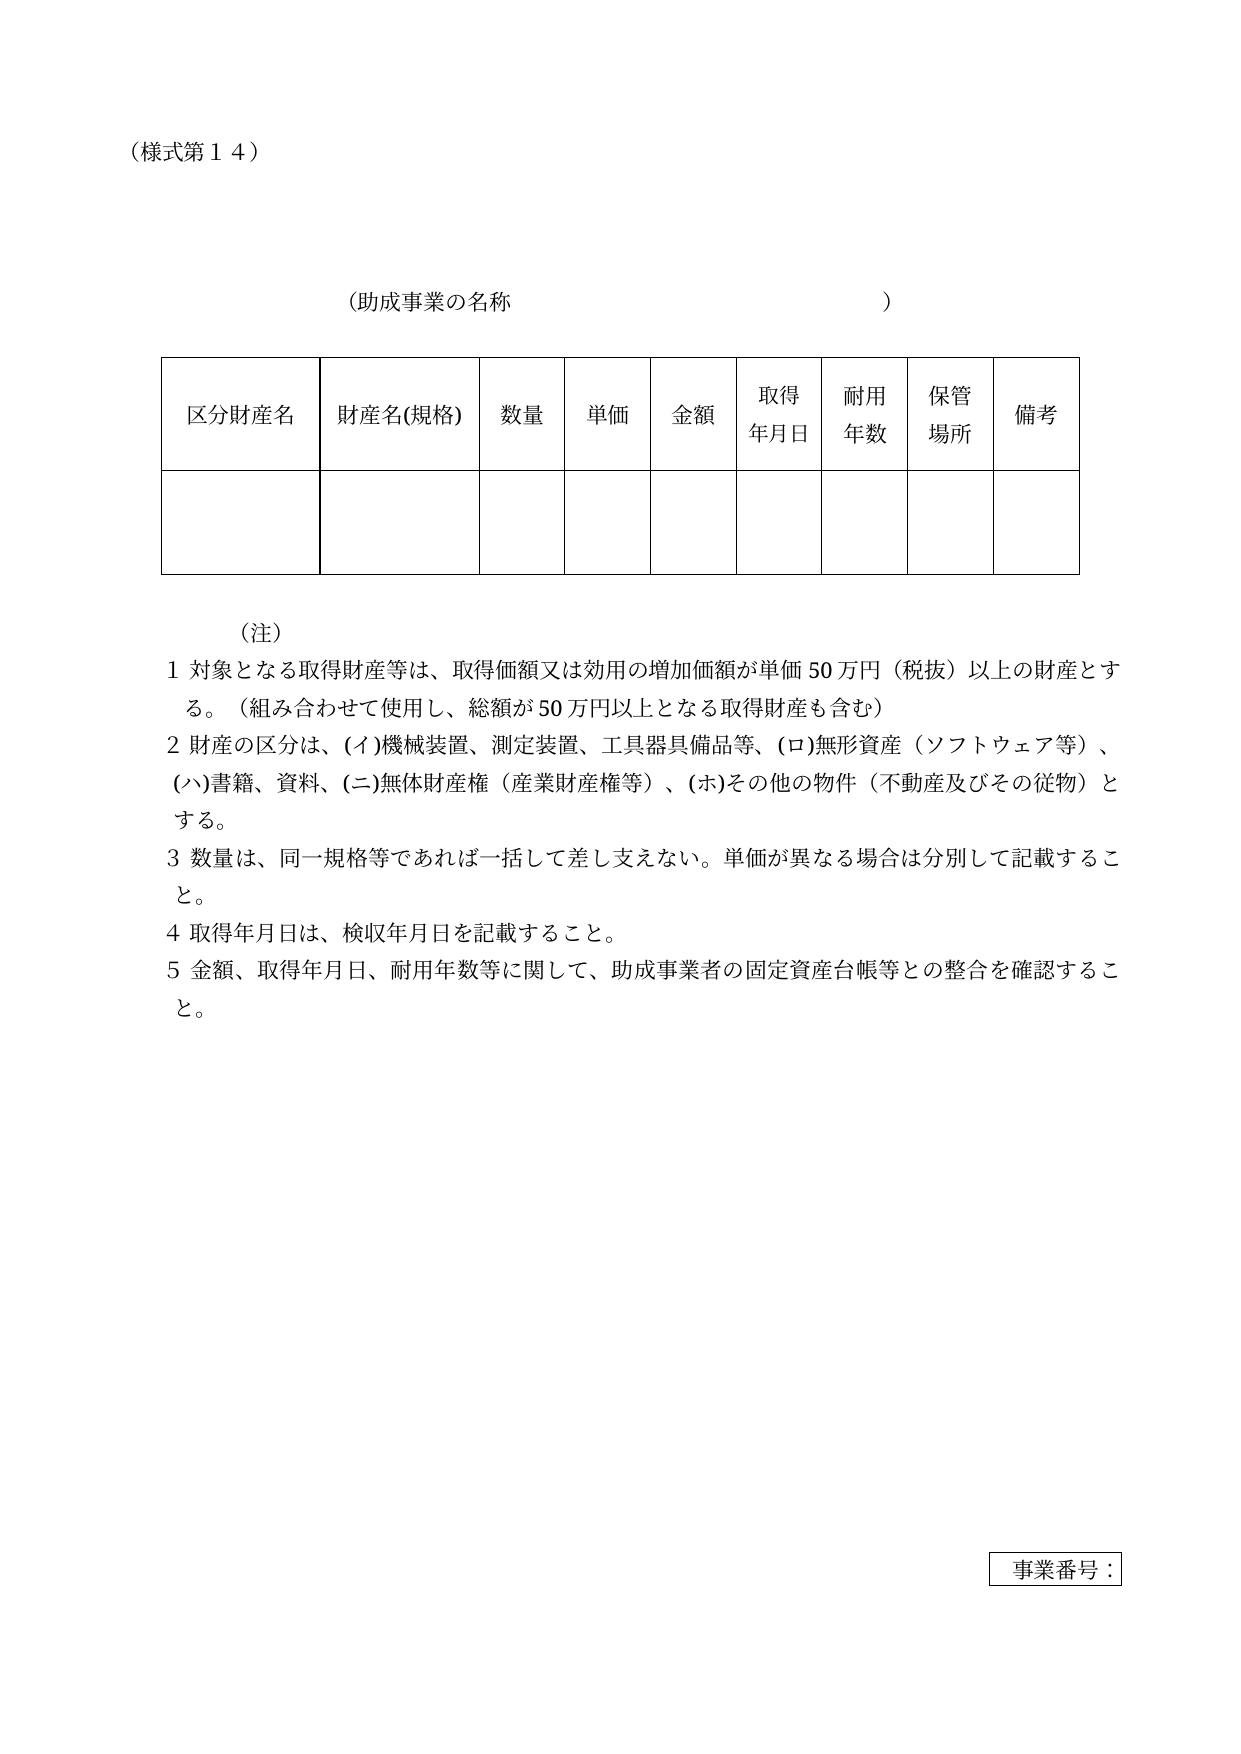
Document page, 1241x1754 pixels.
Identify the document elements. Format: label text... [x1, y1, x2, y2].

table_header 区分財産名 [162, 358, 319, 469]
text ３ 数量は、同一規格等であれば一括して差し支えない。単価が異なる場合は分別して記載すること。 [118, 838, 1122, 913]
table_header 取得 年月日 [737, 358, 821, 469]
table_cell [822, 471, 907, 574]
table_cell [908, 471, 993, 574]
table_cell [162, 471, 319, 574]
text ５ 金額、取得年月日、耐用年数等に関して、助成事業者の固定資産台帳等との整合を確認すること。 [118, 950, 1122, 1025]
table_cell [651, 471, 736, 574]
table_header 財産名(規格) [321, 358, 479, 469]
table_cell [737, 471, 821, 574]
text 事業番号： [118, 1550, 1122, 1588]
text １ 対象となる取得財産等は、取得価額又は効用の増加価額が単価50万円（税抜）以上の財産とする。（組み合わせて使用し、総額が50万円以上となる取得財産も含む） [118, 650, 1122, 725]
table_header 単価 [565, 358, 650, 469]
text （様式第１４） [118, 132, 1122, 169]
text （注） [207, 613, 1122, 650]
table_header 金額 [651, 358, 736, 469]
table_cell [321, 471, 479, 574]
table_cell [994, 471, 1079, 574]
text ４ 取得年月日は、検収年月日を記載すること。 [118, 913, 1122, 950]
table_header 耐用年数 [822, 358, 907, 469]
table_header 備考 [994, 358, 1079, 469]
text ２ 財産の区分は、(イ)機械装置、測定装置、工具器具備品等、(ロ)無形資産（ソフトウェア等）、(ハ)書籍、資料、(ニ)無体財産権（産業財産権等）、(ホ)その他の物件（不動産及びその従物）とする。 [118, 725, 1122, 838]
table_cell [565, 471, 650, 574]
table_header 保管場所 [908, 358, 993, 469]
text （助成事業の名称 ） [118, 282, 1122, 319]
table_header 数量 [480, 358, 564, 469]
table_cell [480, 471, 564, 574]
